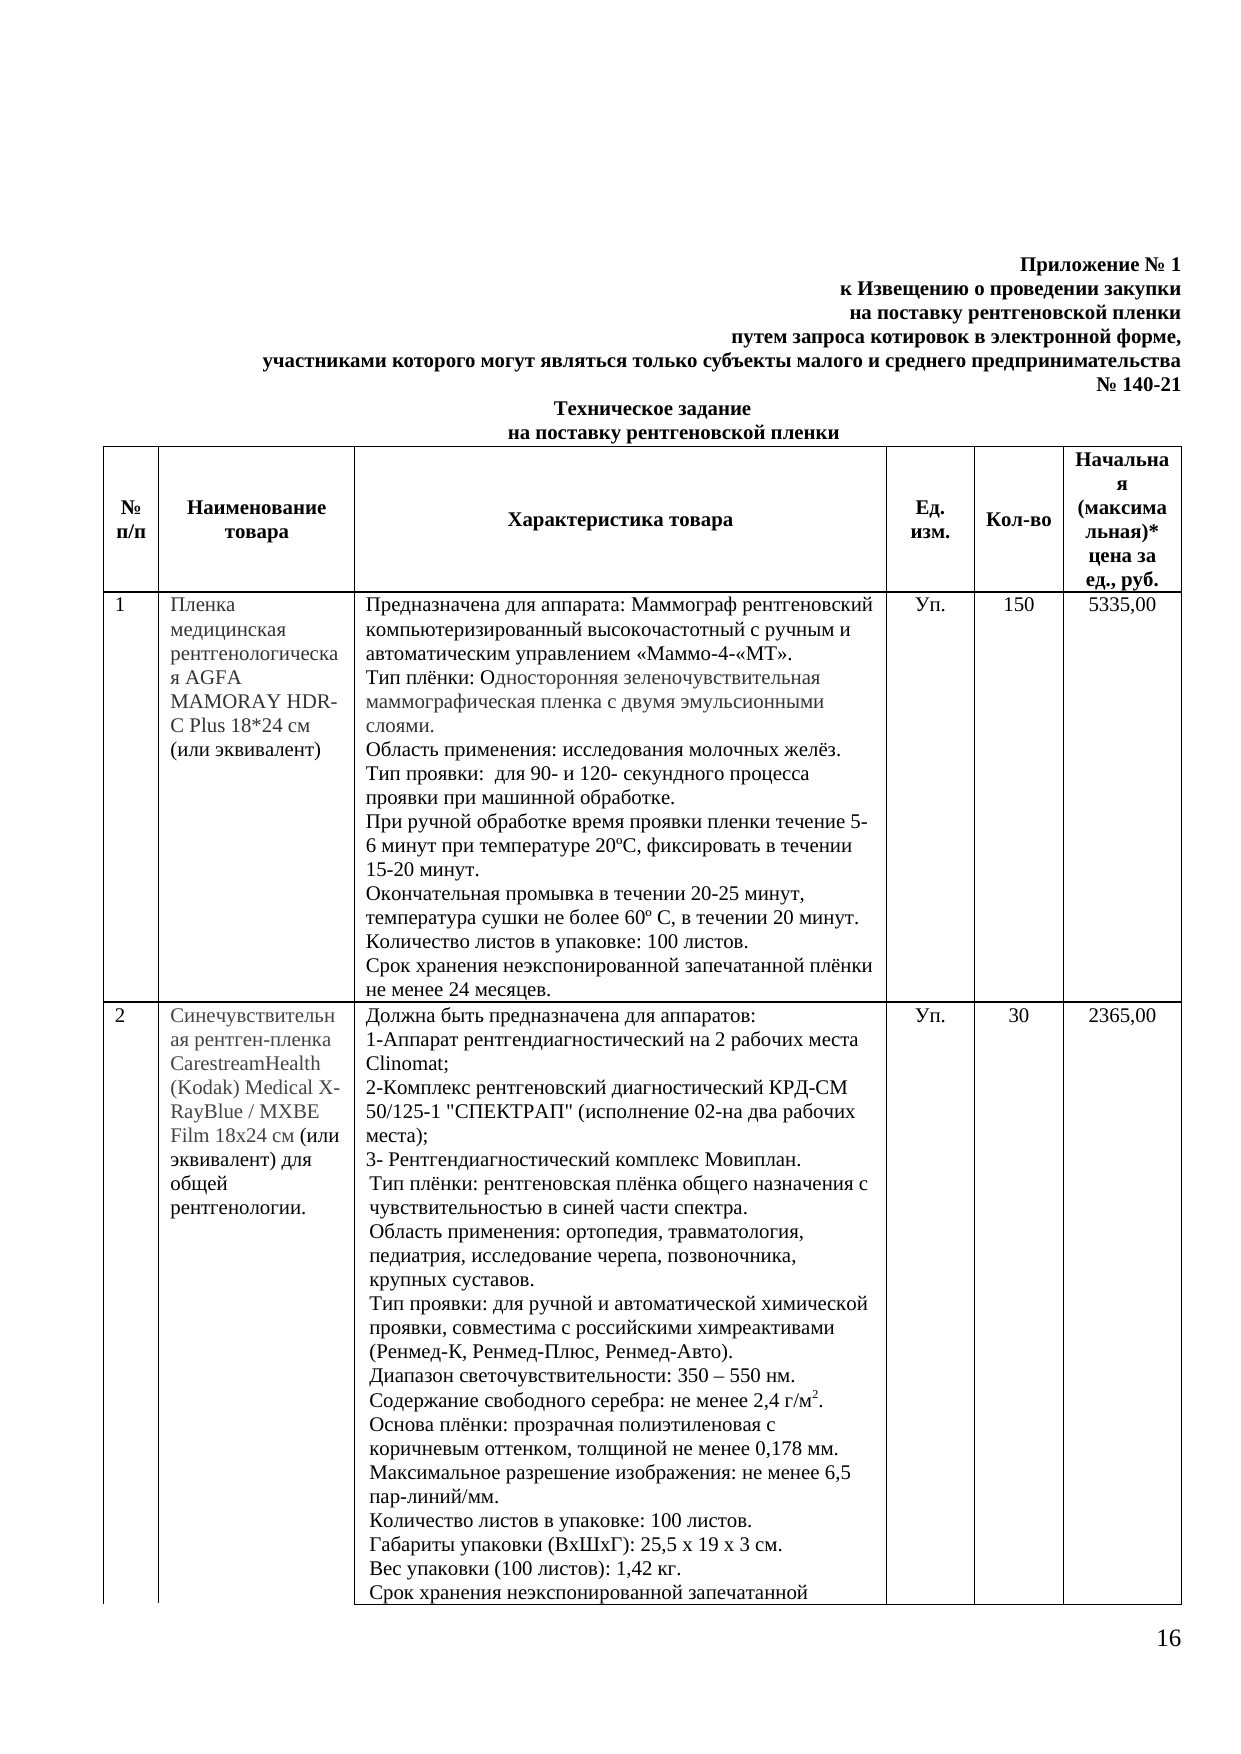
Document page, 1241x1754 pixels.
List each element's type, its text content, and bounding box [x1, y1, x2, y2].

table_header № п/п [104, 447, 158, 591]
table_cell Уп. [887, 593, 974, 1001]
text Приложение № 1 [118, 252, 1181, 276]
table_cell Уп. [887, 1003, 974, 1604]
table_cell Пленка медицинская рентгенологическая AGFA MAMORAY HDR-C Plus 18*24 см (или эквивалент) [159, 593, 354, 1001]
table_header Кол-во [975, 447, 1063, 591]
table_cell 2 [104, 1003, 159, 1604]
text Техническое задание [118, 396, 1181, 420]
table_cell 150 [975, 593, 1063, 1001]
table_cell Предназначена для аппарата: Маммограф рентгеновский компьютеризированный высокочастотный с ручным и автоматическим управлением «Маммо-4-«МТ». Тип плёнки: Односторонняя зеленочувствительная маммографическая пленка с двумя эмульсионными слоями. Область применения: исследования молочных желёз. Тип проявки: для 90- и 120- секундного процесса проявки при машинной обработке. При ручной обработке время проявки пленки течение 5-6 минут при температуре 20ºС, фиксировать в течении 15-20 минут. Окончательная промывка в течении 20-25 минут, температура сушки не более 60º С, в течении 20 минут. Количество листов в упаковке: 100 листов. Срок хранения неэкспонированной запечатанной плёнки не менее 24 месяцев. [355, 593, 886, 1001]
table_cell 30 [975, 1003, 1063, 1604]
text к Извещению о проведении закупки [118, 276, 1181, 300]
table_header Ед. изм. [887, 447, 974, 591]
table_cell 5335,00 [1064, 593, 1181, 1001]
text на поставку рентгеновской пленки [118, 300, 1181, 324]
text путем запроса котировок в электронной форме, [118, 324, 1181, 348]
text № 140-21 [118, 372, 1181, 396]
text на поставку рентгеновской пленки [126, 420, 1181, 444]
table_cell 1 [104, 593, 158, 1001]
table_header Начальная (максимальная)* цена за ед., руб. [1064, 447, 1181, 591]
table_header Характеристика товара [355, 447, 886, 591]
table_cell 2365,00 [1064, 1003, 1181, 1604]
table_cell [159, 1003, 354, 1604]
table_header Наименование товара [159, 447, 354, 591]
text участниками которого могут являться только субъекты малого и среднего предпринимательства [118, 348, 1181, 372]
